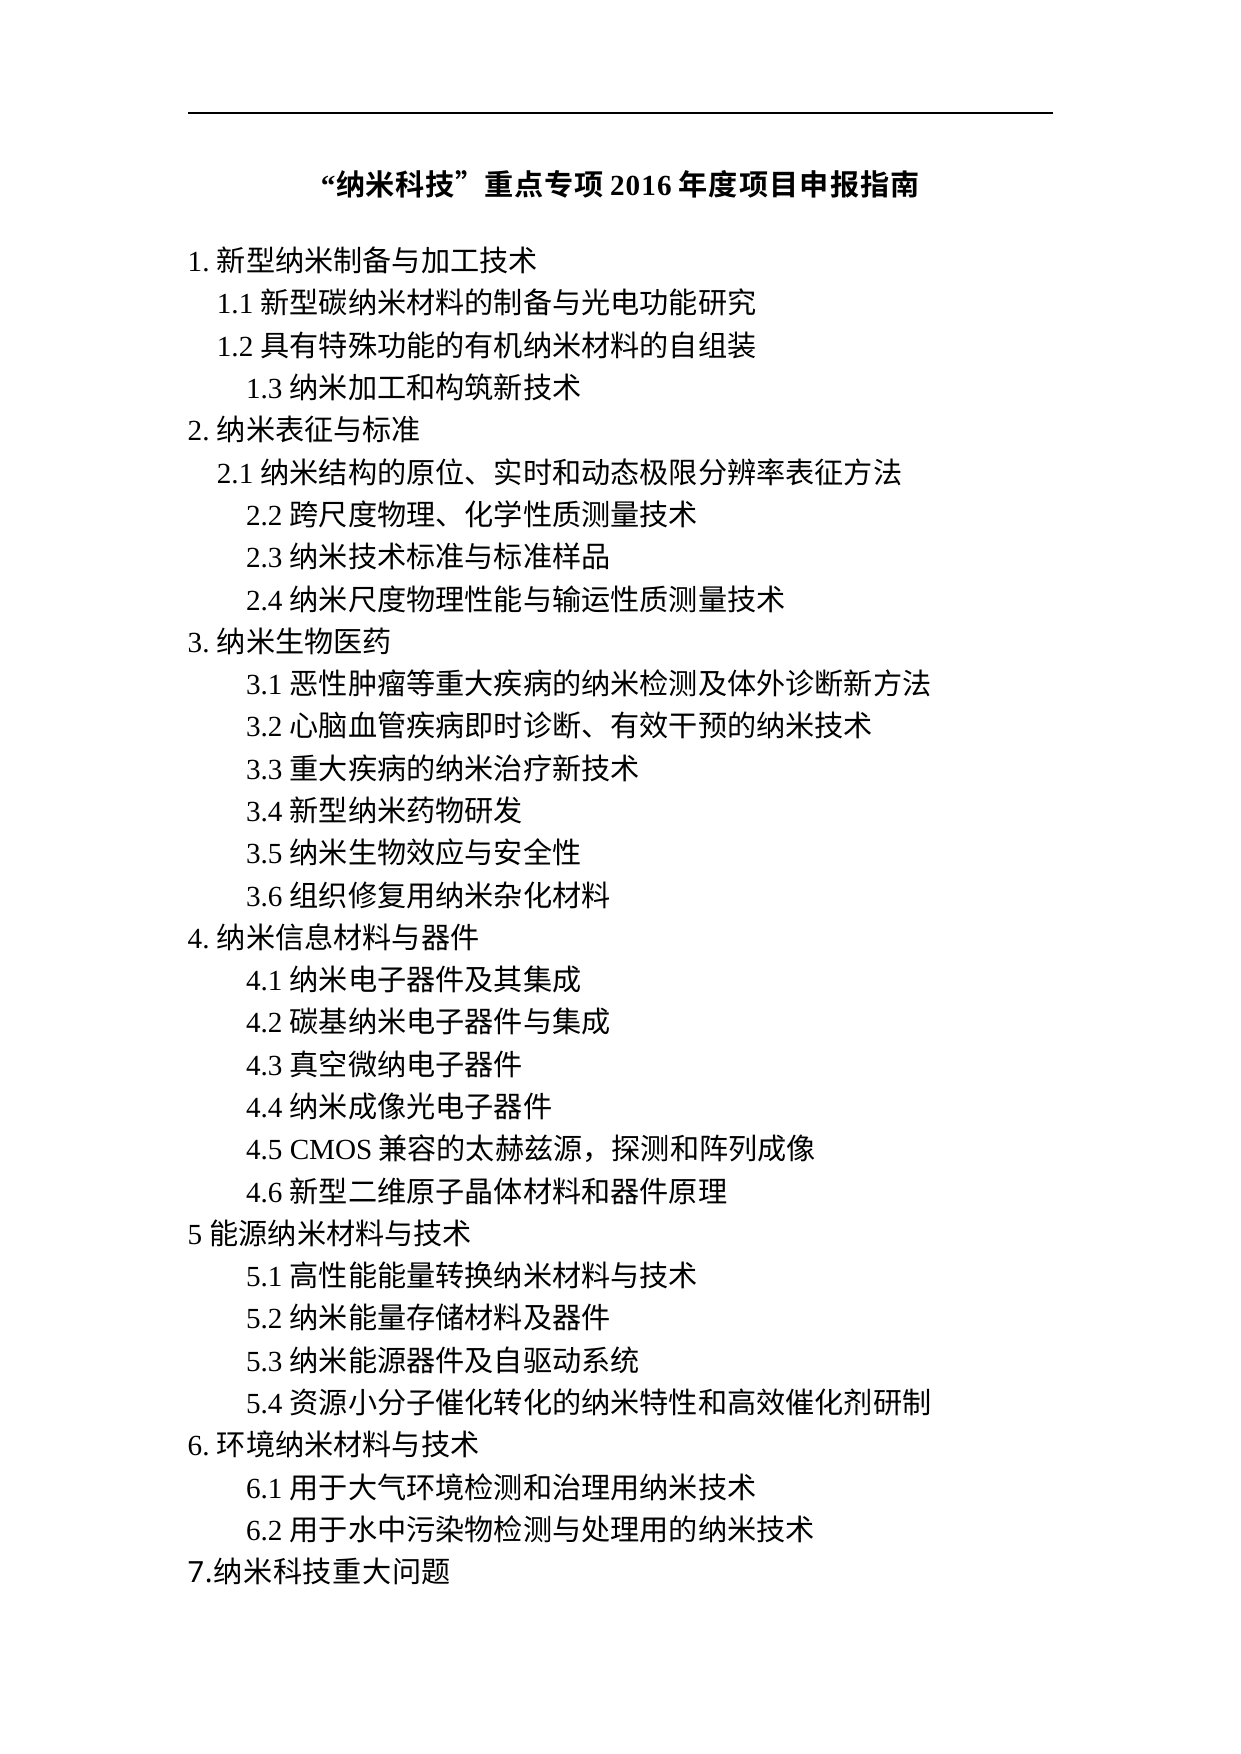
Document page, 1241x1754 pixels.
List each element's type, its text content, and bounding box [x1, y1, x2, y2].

text 3.5 纳米生物效应与安全性 [187, 830, 1053, 872]
text 1. 新型纳米制备与加工技术 [187, 238, 1053, 280]
text 3. 纳米生物医药 [187, 618, 1053, 661]
text 2.4 纳米尺度物理性能与输运性质测量技术 [187, 576, 1053, 618]
text 4.5 CMOS兼容的太赫兹源，探测和阵列成像 [187, 1126, 1053, 1168]
text 4.4 纳米成像光电子器件 [187, 1084, 1053, 1126]
text 4.2 碳基纳米电子器件与集成 [187, 999, 1053, 1041]
text 3.2 心脑血管疾病即时诊断、有效干预的纳米技术 [187, 703, 1053, 745]
text 5 能源纳米材料与技术 [187, 1211, 1053, 1253]
text 2.2 跨尺度物理、化学性质测量技术 [187, 492, 1053, 534]
text 6.2 用于水中污染物检测与处理用的纳米技术 [187, 1507, 1053, 1549]
text 4. 纳米信息材料与器件 [187, 914, 1053, 957]
text 2. 纳米表征与标准 [187, 407, 1053, 449]
text 4.3 真空微纳电子器件 [187, 1041, 1053, 1084]
text 2.1 纳米结构的原位、实时和动态极限分辨率表征方法 [187, 449, 1053, 492]
text 3.4 新型纳米药物研发 [187, 788, 1053, 830]
text 1.3 纳米加工和构筑新技术 [187, 365, 1053, 407]
text 3.1 恶性肿瘤等重大疾病的纳米检测及体外诊断新方法 [187, 661, 1053, 703]
text 1.2 具有特殊功能的有机纳米材料的自组装 [187, 322, 1053, 365]
text 5.4 资源小分子催化转化的纳米特性和高效催化剂研制 [187, 1380, 1053, 1422]
text “纳米科技”重点专项2016年度项目申报指南 [187, 162, 1053, 204]
text 4.1 纳米电子器件及其集成 [187, 957, 1053, 999]
text 6. 环境纳米材料与技术 [187, 1422, 1053, 1464]
text 2.3 纳米技术标准与标准样品 [187, 534, 1053, 576]
text 7.纳米科技重大问题 [187, 1549, 1053, 1591]
text 4.6 新型二维原子晶体材料和器件原理 [187, 1168, 1053, 1211]
text 6.1 用于大气环境检测和治理用纳米技术 [187, 1464, 1053, 1507]
text 3.3 重大疾病的纳米治疗新技术 [187, 745, 1053, 788]
text 5.1 高性能能量转换纳米材料与技术 [187, 1253, 1053, 1295]
text 1.1 新型碳纳米材料的制备与光电功能研究 [187, 280, 1053, 322]
text 5.2 纳米能量存储材料及器件 [187, 1295, 1053, 1337]
text 3.6 组织修复用纳米杂化材料 [187, 872, 1053, 914]
text 5.3 纳米能源器件及自驱动系统 [187, 1337, 1053, 1380]
